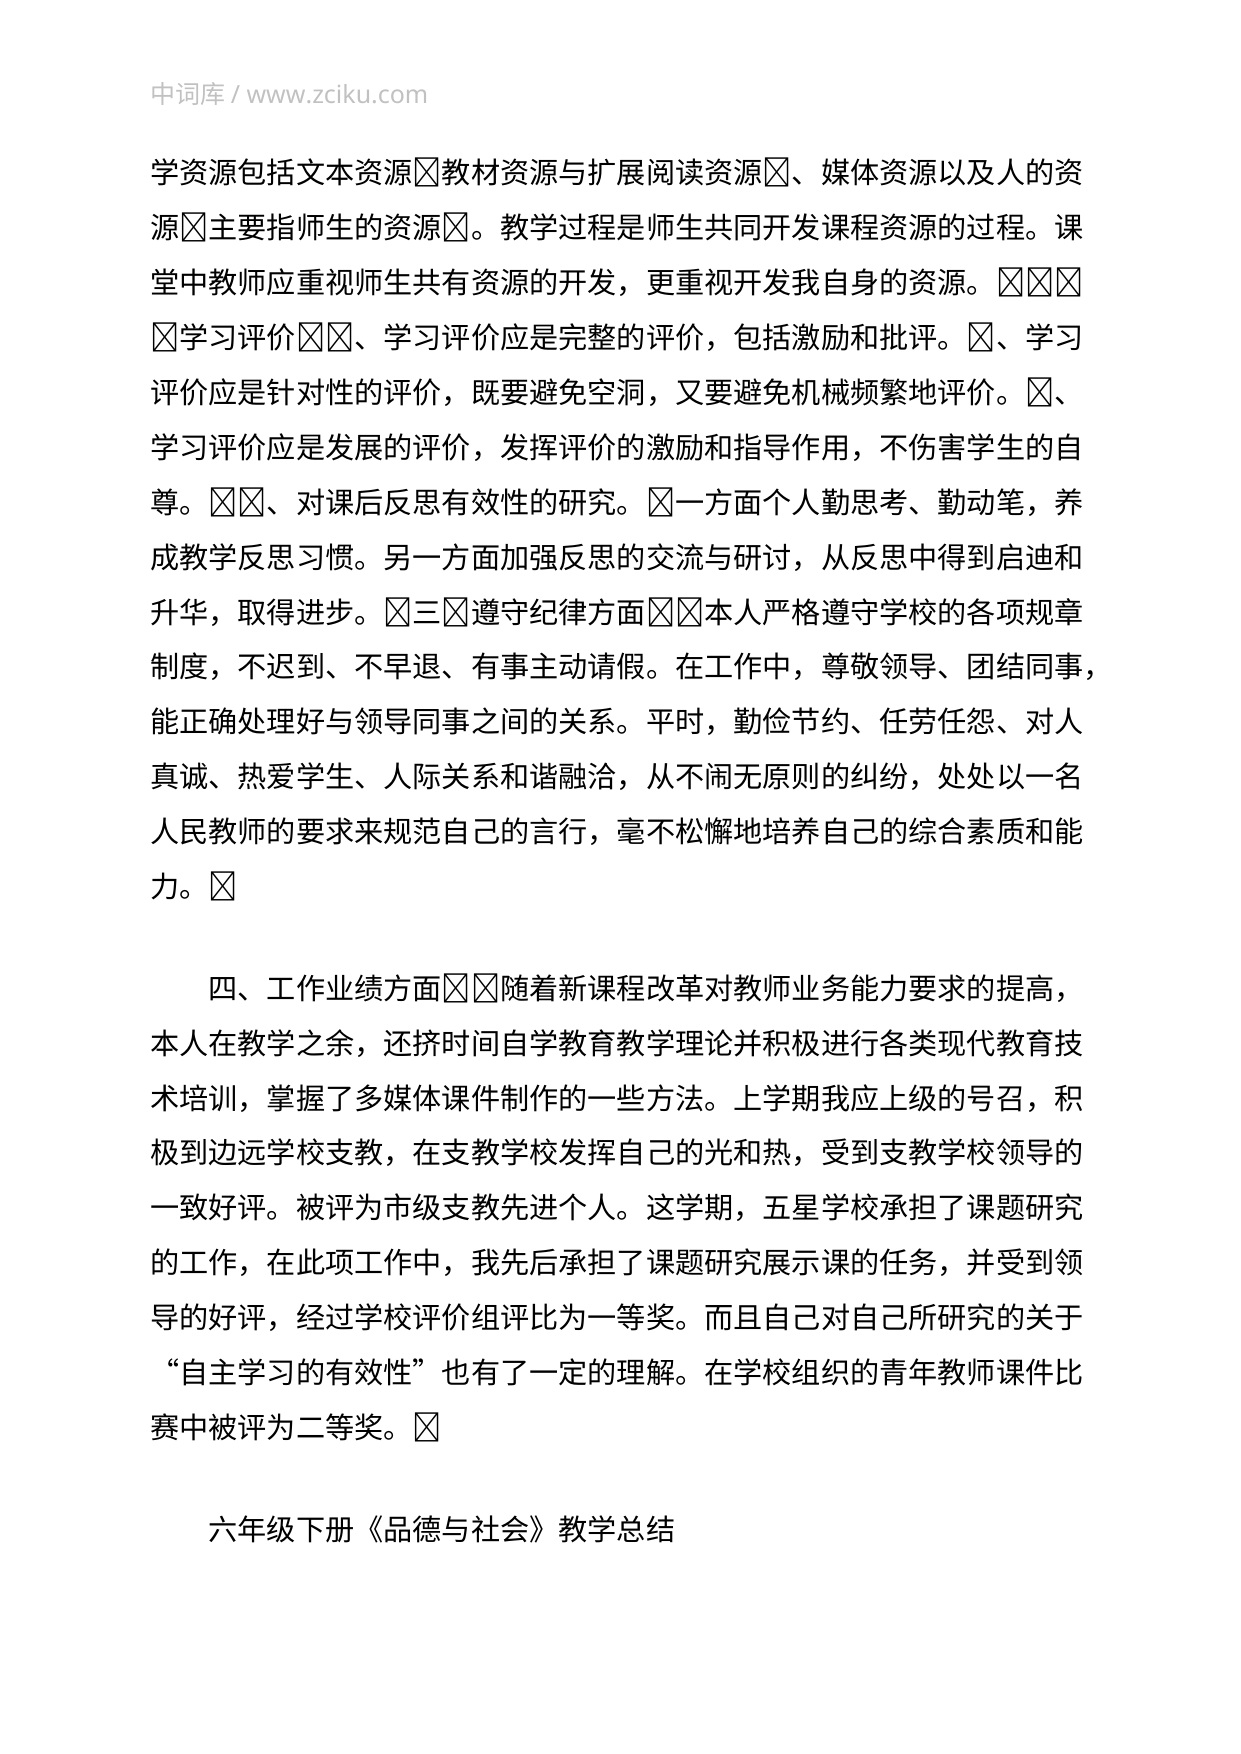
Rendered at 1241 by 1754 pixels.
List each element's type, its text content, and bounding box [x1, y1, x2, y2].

text 六年级下册《品德与社会》教学总结 [150, 1506, 1090, 1549]
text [150, 150, 1090, 906]
text 四、工作业绩方面随着新课程改革对教师业务能力要求的提高，本人在教学之余，还挤时间自学教育教学理论并积极进行各类现代教育技术培训，掌握了多媒体课件制作的一些方法。上学期我应上级的号召，积极到边远学校支教，在支教学校发挥自己的光和热，受到支教学校领导的一致好评。被评为市级支教先进个人。这学期，五星学校承担了课题研究的工作，在此项工作中，我先后承担了课题研究展示课的任务，并受到领导的好评，经过学校评价组评比为一等奖。而且自己对自己所研究的关于“自主学习的有效性”也有了一定的理解。在学校组织的青年教师课件比赛中被评为二等奖。 [150, 965, 1090, 1447]
